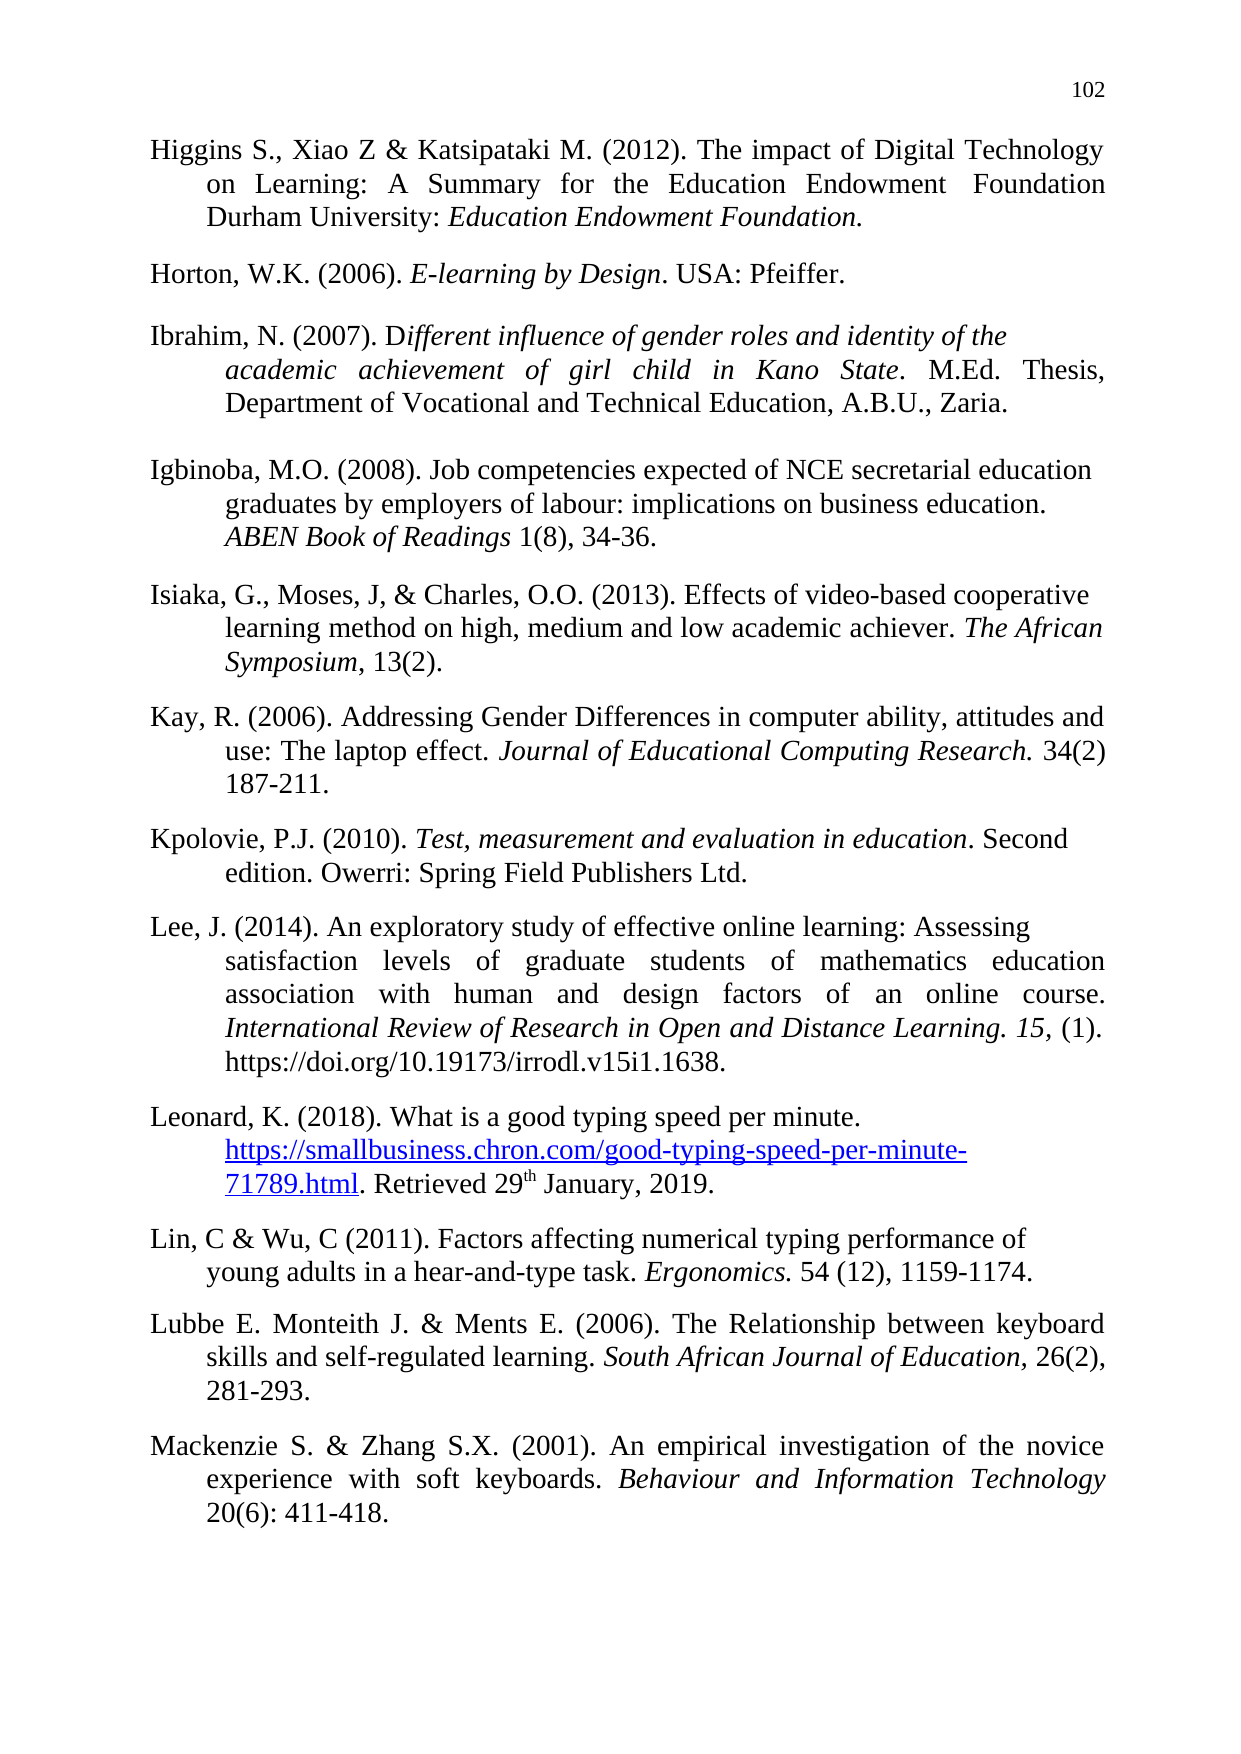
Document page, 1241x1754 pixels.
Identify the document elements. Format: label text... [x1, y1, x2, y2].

text Isiaka, G., Moses, J, & Charles, O.O. (2013). Effects of video-based cooperative learning method on high, medium and low academic achiever. The African Symposium, 13(2). [150, 577, 1107, 678]
text Mackenzie S. & Zhang S.X. (2001). An empirical investigation of the novice experience with soft keyboards. Behaviour and Information Technology 20(6): 411-418. [150, 1428, 1106, 1529]
text Lin, C & Wu, C (2011). Factors affecting numerical typing performance of young adults in a hear-and-type task. Ergonomics. 54 (12), 1159-1174. [150, 1221, 1081, 1288]
text Horton, W.K. (2006). E-learning by Design. USA: Pfeiffer. [150, 256, 1203, 289]
text Higgins S., Xiao Z & Katsipataki M. (2012). The impact of Digital Technology on Learning: A Summary for the Education Endowment Foundation Durham University: Education Endowment Foundation. [150, 132, 1106, 233]
text Igbinoba, M.O. (2008). Job competencies expected of NCE secretarial education graduates by employers of labour: implications on business education. ABEN Book of Readings 1(8), 34-36. [150, 452, 1107, 553]
text Kay, R. (2006). Addressing Gender Differences in computer ability, attitudes and use: The laptop effect. Journal of Educational Computing Research. 34(2) 187-211. [150, 699, 1106, 800]
text Leonard, K. (2018). What is a good typing speed per minute. https://smallbusiness.chron.com/good-typing-speed-per-minute- 71789.html. Retrieved 29th January, 2019. [150, 1099, 974, 1199]
text Lubbe E. Monteith J. & Ments E. (2006). The Relationship between keyboard skills and self-regulated learning. South African Journal of Education, 26(2), 281-293. [150, 1306, 1106, 1406]
text Lee, J. (2014). An exploratory study of effective online learning: Assessing satisfaction levels of graduate students of mathematics education association with human and design factors of an online course. International Review of Research in Open and Distance Learning. 15, (1). https://doi.org/10.19173/irrodl.v15i1.1638. [150, 909, 1106, 1077]
text Ibrahim, N. (2007). Different influence of gender roles and identity of the academic achievement of girl child in Kano State. M.Ed. Thesis, Department of Vocational and Technical Education, A.B.U., Zaria. [150, 318, 1106, 419]
text Kpolovie, P.J. (2010). Test, measurement and evaluation in education. Second edition. Owerri: Spring Field Publishers Ltd. [150, 821, 1069, 888]
